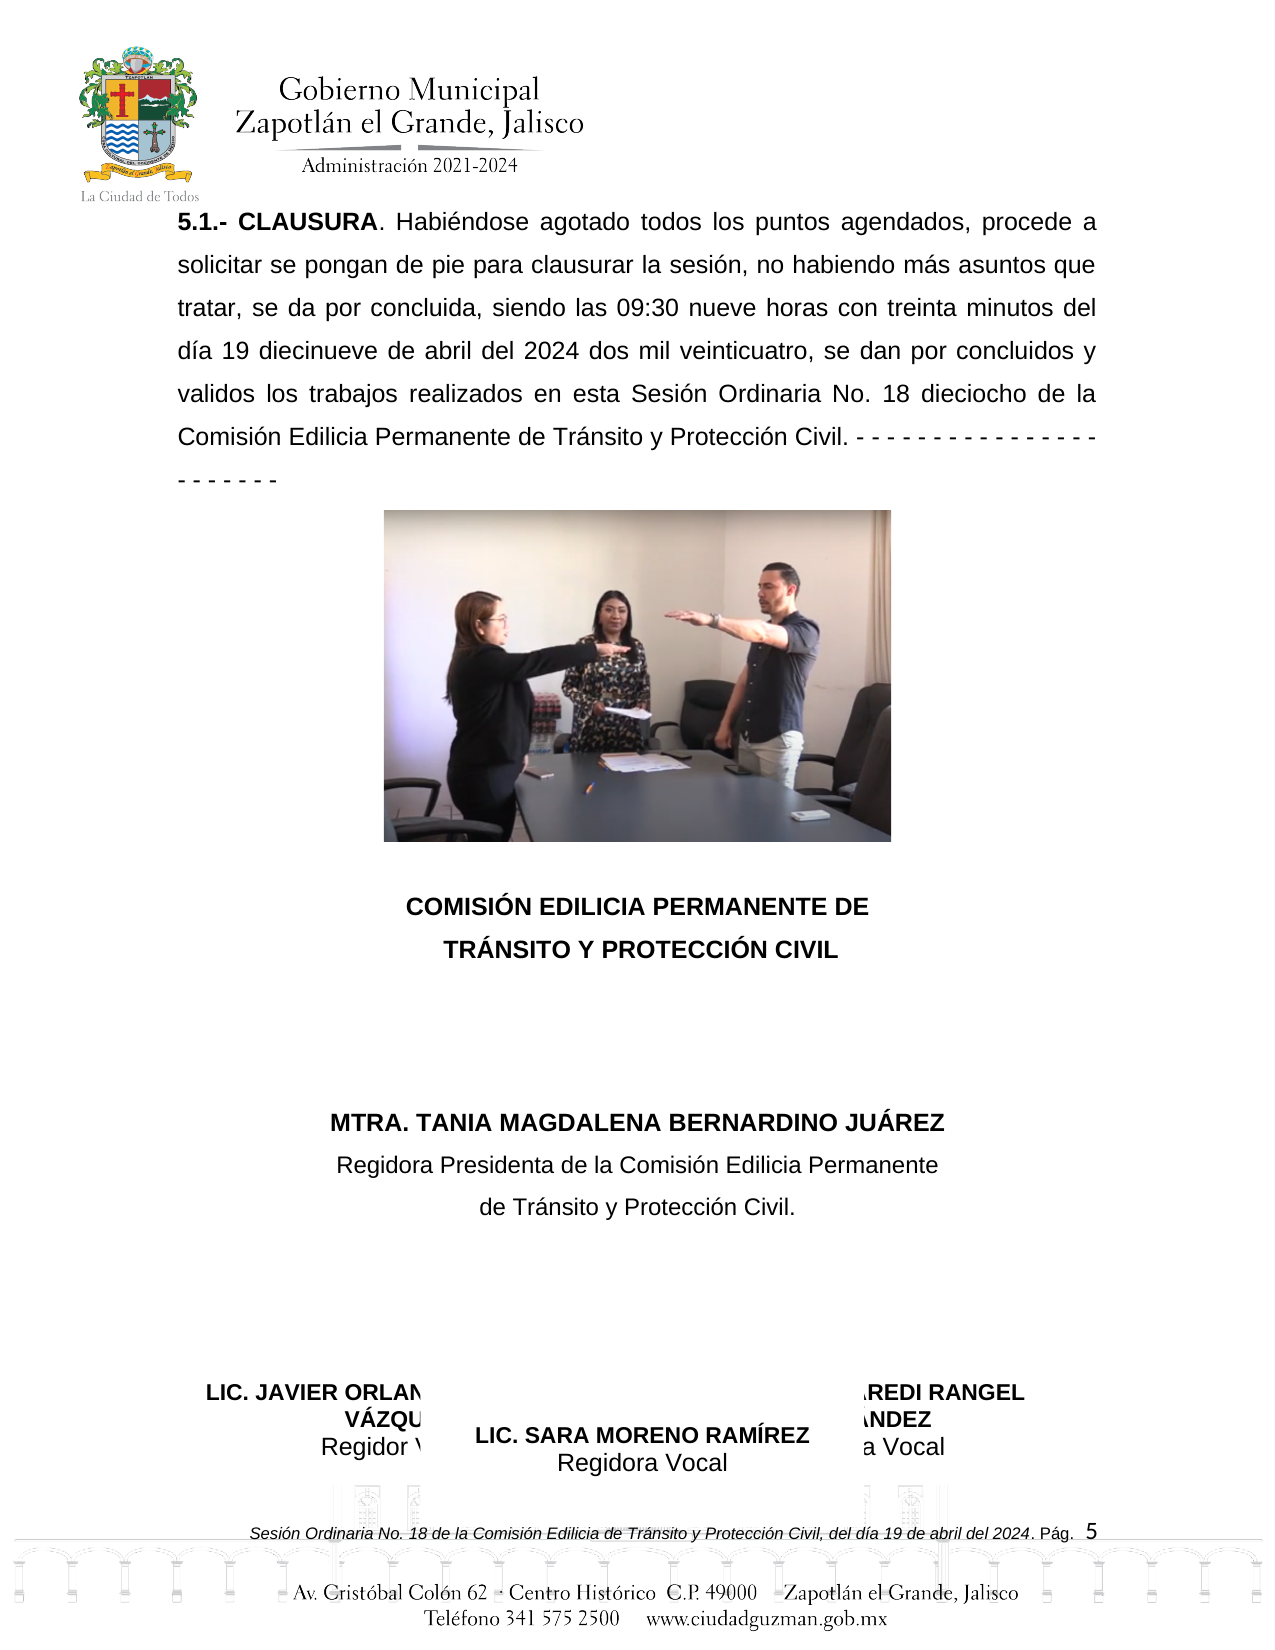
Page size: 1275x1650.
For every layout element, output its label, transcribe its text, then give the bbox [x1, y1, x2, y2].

text COMISIÓN EDILICIA PERMANENTE DE [177, 892, 1098, 921]
text Regidora Presidenta de la Comisión Edilicia Permanente [177, 1151, 1098, 1179]
text TRÁNSITO Y PROTECCIÓN CIVIL [177, 936, 1098, 964]
text de Tránsito y Protección Civil. [177, 1192, 1098, 1220]
text 5.1.- CLAUSURA. Habiéndose agotado todos los puntos agendados, procede a solicitar se pongan de pie para clausurar la sesión, no habiendo más asuntos que tratar, se da por concluida, siendo las 09:30 nueve horas con treinta minutos del día 19 diecinueve de abril del 2024 dos mil veinticuatro, se dan por concluidos y validos los trabajos realizados en esta Sesión Ordinaria No. 18 dieciocho de la Comisión Edilicia Permanente de Tránsito y Protección Civil. - - - - - - - - - - - - - - - - - - - - - - - [177, 207, 1098, 494]
text MTRA. TANIA MAGDALENA BERNARDINO JUÁREZ [177, 1108, 1098, 1137]
picture [0, 0, 1275, 257]
picture [383, 510, 892, 842]
picture [0, 1353, 1275, 1650]
